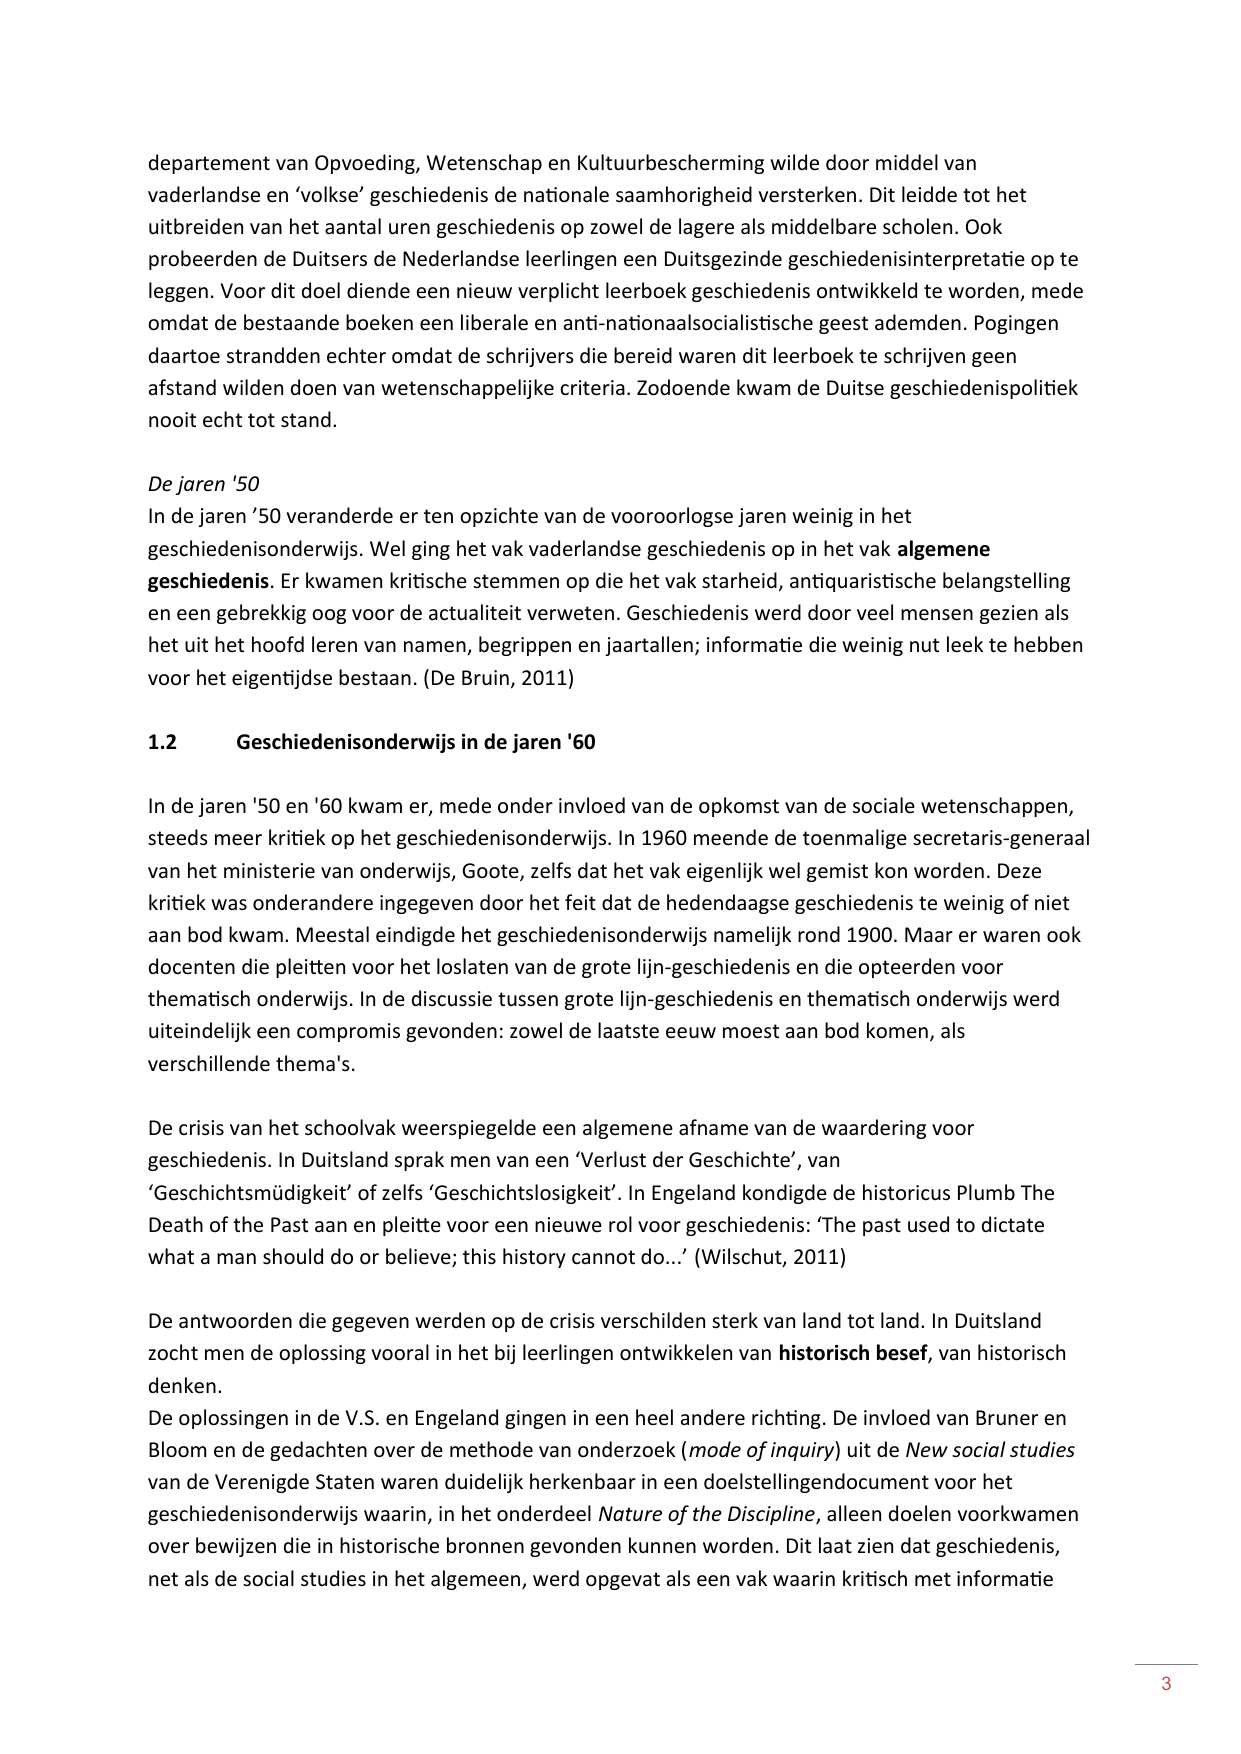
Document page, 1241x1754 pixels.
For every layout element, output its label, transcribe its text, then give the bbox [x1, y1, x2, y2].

text De antwoorden die gegeven werden op de crisis verschilden sterk van land tot land. In Duitsland zocht men de oplossing vooral in het bij leerlingen ontwikkelen van historisch besef, van historisch denken. [148, 1306, 1093, 1399]
text De crisis van het schoolvak weerspiegelde een algemene afname van de waardering voor geschiedenis. In Duitsland sprak men van een ‘Verlust der Geschichte’, van [148, 1113, 1093, 1173]
text ‘Geschichtsmüdigkeit’ of zelfs ‘Geschichtslosigkeit’. In Engeland kondigde de historicus Plumb The Death of the Past aan en pleitte voor een nieuwe rol voor geschiedenis: ‘The past used to dictate what a man should do or believe; this history cannot do...’ (Wilschut, 2011) [148, 1178, 1093, 1270]
text In de jaren ’50 veranderde er ten opzichte van de vooroorlogse jaren weinig in het geschiedenisonderwijs. Wel ging het vak vaderlandse geschiedenis op in het vak algemene geschiedenis. Er kwamen kritische stemmen op die het vak starheid, antiquaristische belangstelling en een gebrekkig oog voor de actualiteit verweten. Geschiedenis werd door veel mensen gezien als het uit het hoofd leren van namen, begrippen en jaartallen; informatie die weinig nut leek te hebben voor het eigentijdse bestaan. (De Bruin, 2011) [148, 502, 1093, 691]
text In de jaren '50 en '60 kwam er, mede onder invloed van de opkomst van de sociale wetenschappen, steeds meer kritiek op het geschiedenisonderwijs. In 1960 meende de toenmalige secretaris-generaal van het ministerie van onderwijs, Goote, zelfs dat het vak eigenlijk wel gemist kon worden. Deze kritiek was onderandere ingegeven door het feit dat de hedendaagse geschiedenis te weinig of niet aan bod kwam. Meestal eindigde het geschiedenisonderwijs namelijk rond 1900. Maar er waren ook docenten die pleitten voor het loslaten van de grote lijn-geschiedenis en die opteerden voor thematisch onderwijs. In de discussie tussen grote lijn-geschiedenis en thematisch onderwijs werd uiteindelijk een compromis gevonden: zowel de laatste eeuw moest aan bod komen, als verschillende thema's. [148, 791, 1093, 1077]
text De jaren '50 [148, 469, 1093, 497]
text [148, 148, 1093, 433]
subtitle Geschiedenisonderwijs in de jaren '60 [148, 727, 1093, 755]
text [148, 1403, 1093, 1592]
